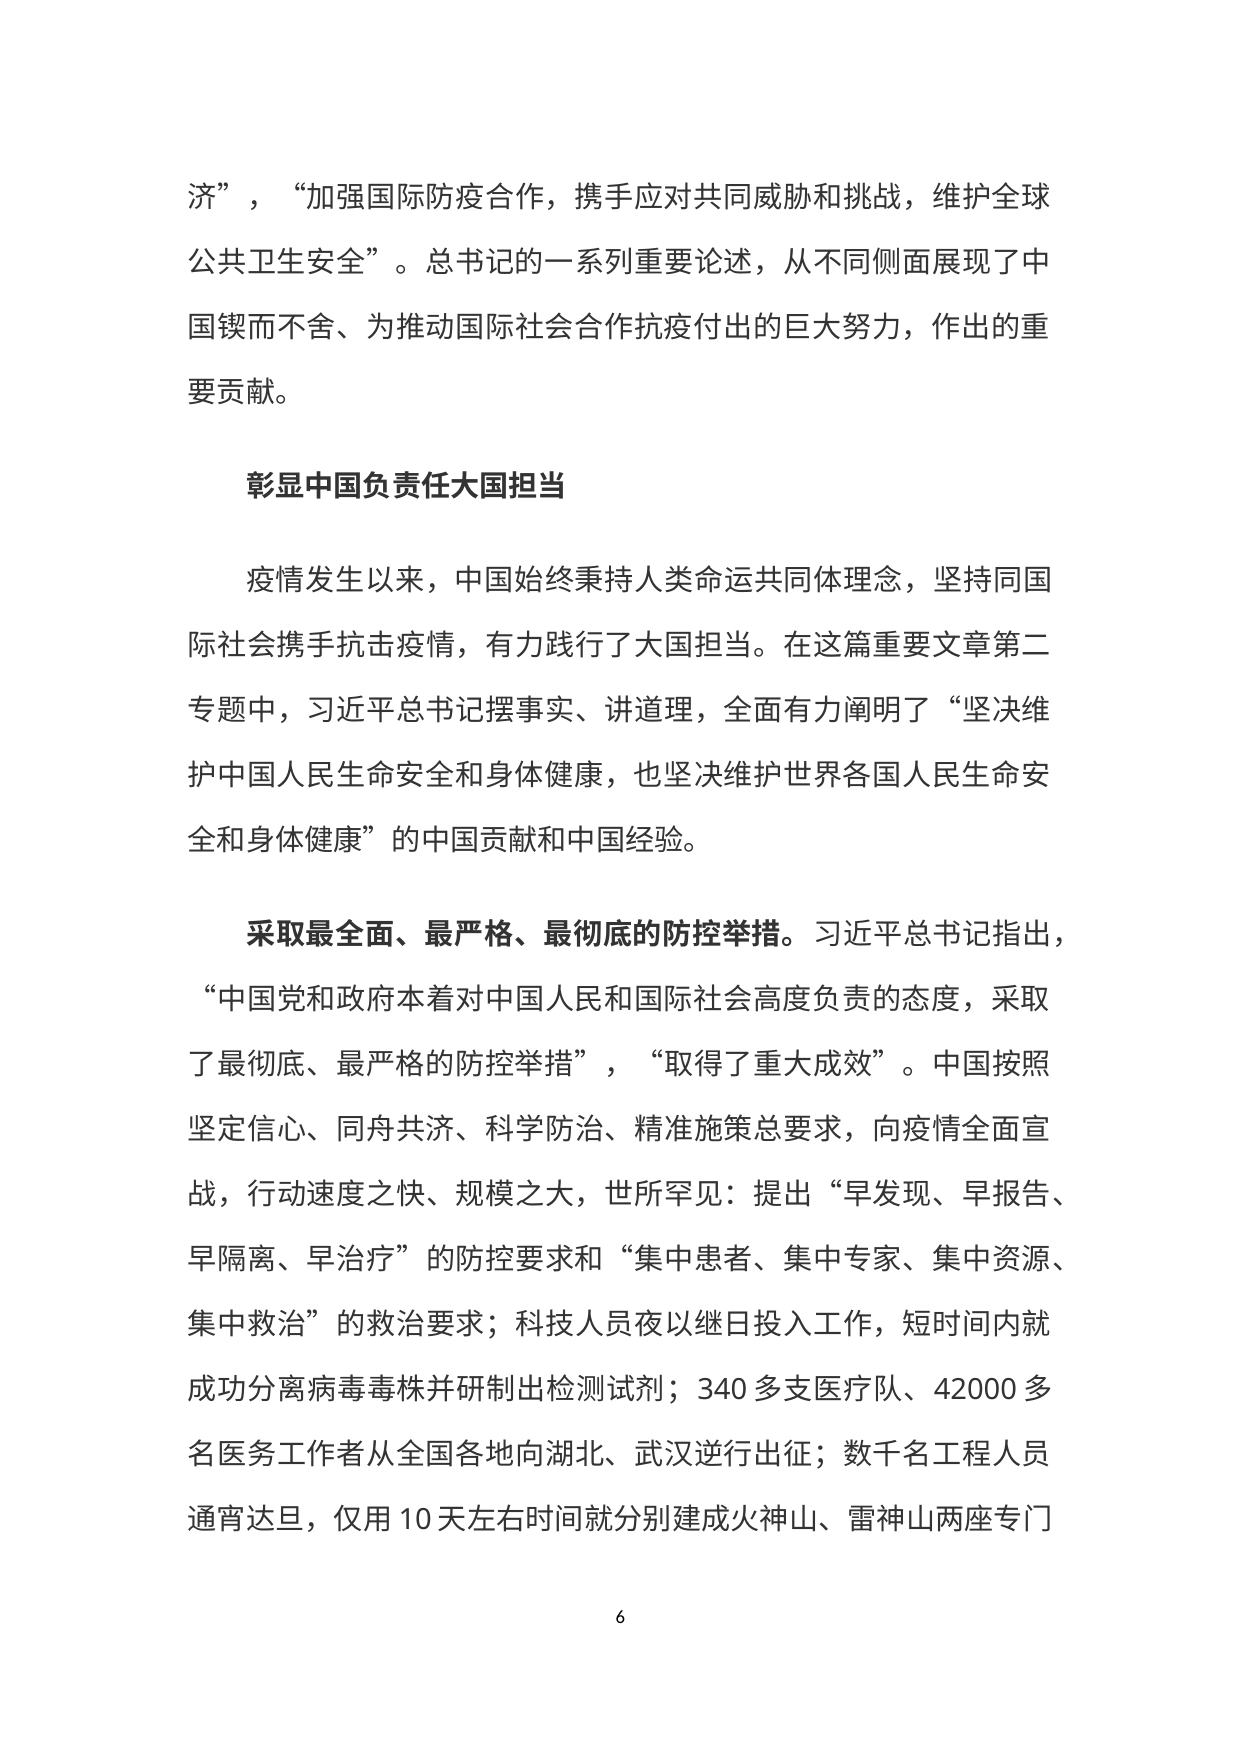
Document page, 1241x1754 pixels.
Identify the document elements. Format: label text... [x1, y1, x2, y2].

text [187, 899, 1053, 1549]
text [187, 162, 1053, 422]
text 疫情发生以来，中国始终秉持人类命运共同体理念，坚持同国际社会携手抗击疫情，有力践行了大国担当。在这篇重要文章第二专题中，习近平总书记摆事实、讲道理，全面有力阐明了“坚决维护中国人民生命安全和身体健康，也坚决维护世界各国人民生命安全和身体健康”的中国贡献和中国经验。 [187, 545, 1053, 870]
text 彰显中国负责任大国担当 [187, 451, 1053, 516]
